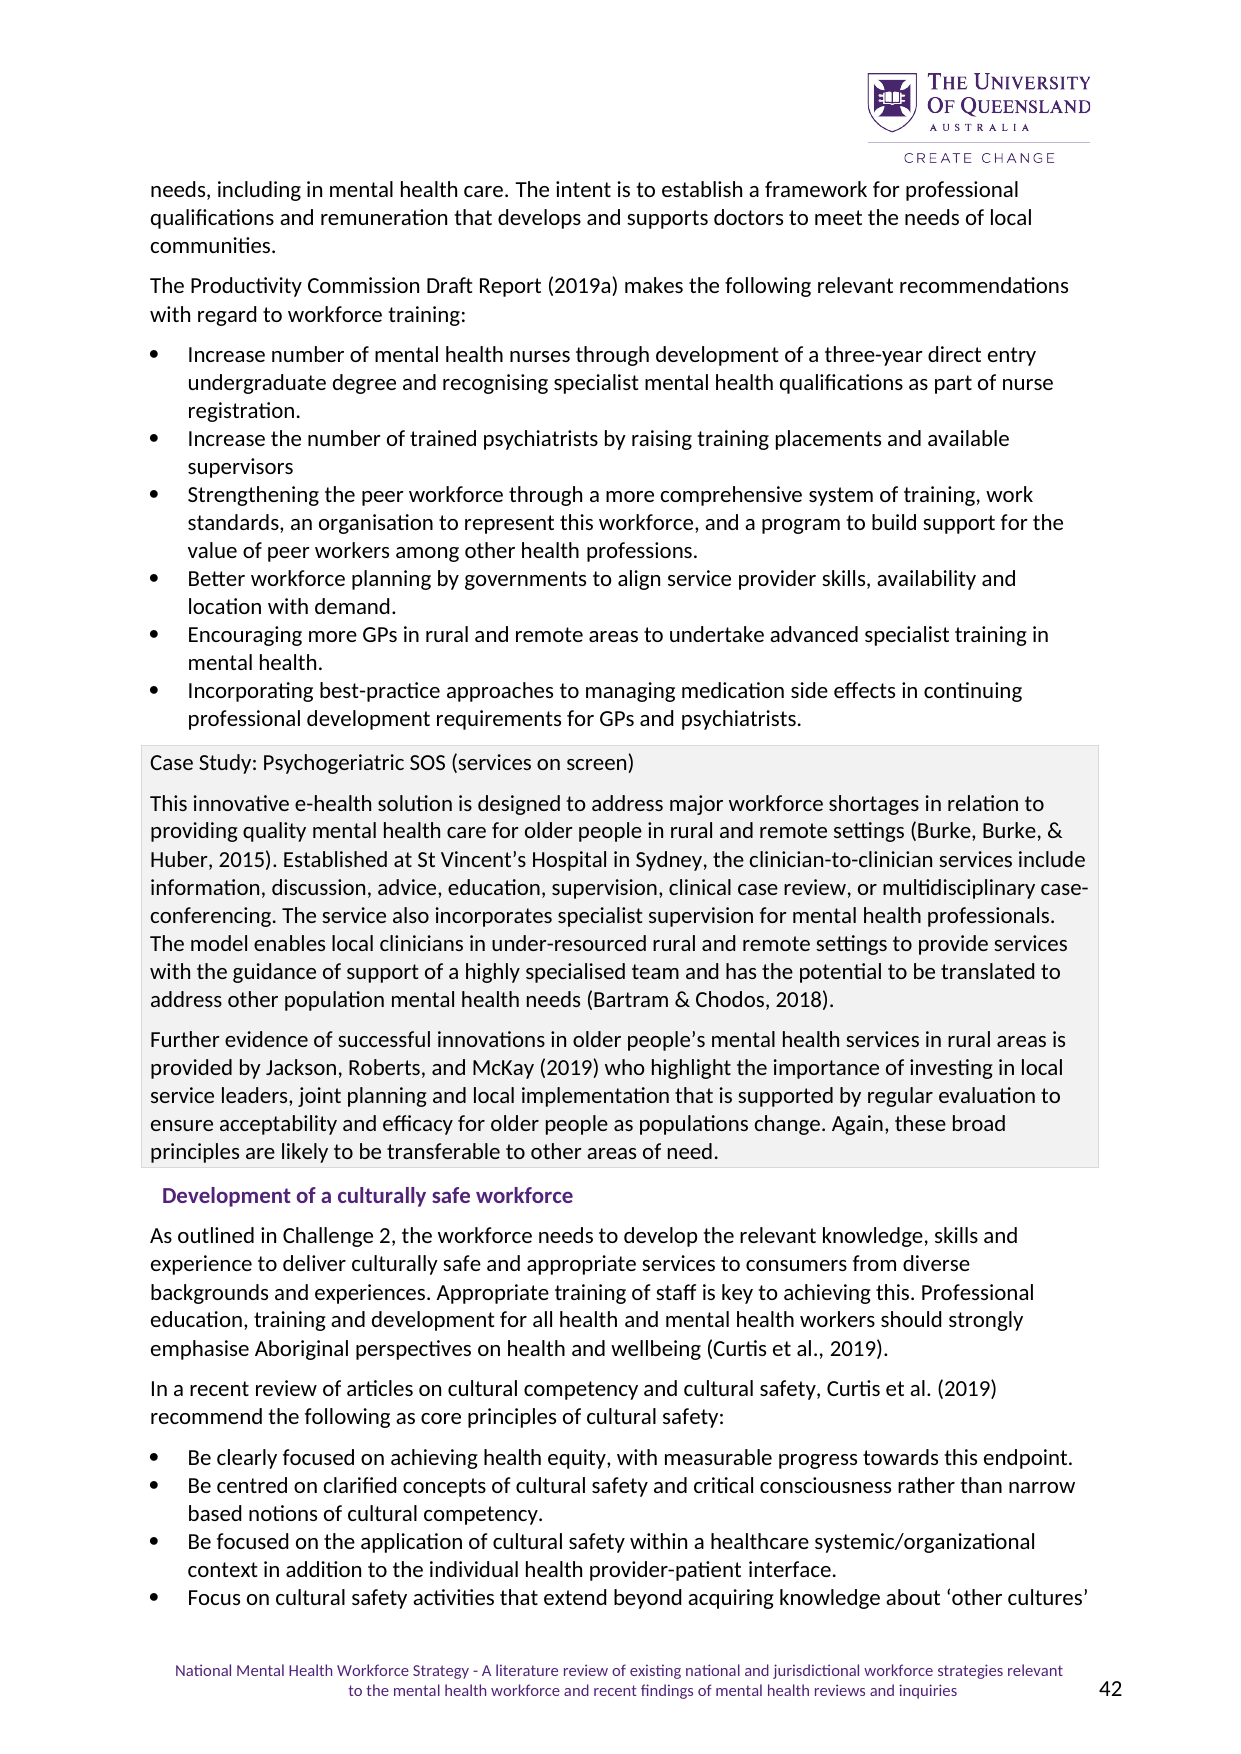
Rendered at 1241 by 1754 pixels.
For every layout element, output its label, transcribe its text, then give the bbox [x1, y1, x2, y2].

list Be centred on clarified concepts of cultural safety and critical consciousness rather than narrow based notions of cultural competency. [150, 1471, 1090, 1527]
picture [867, 73, 1091, 163]
text This innovative e-health solution is designed to address major workforce shortages in relation to providing quality mental health care for older people in rural and remote settings (Burke, Burke, & Huber, 2015). Established at St Vincent’s Hospital in Sydney, the clinician-to-clinician services include information, discussion, advice, education, supervision, clinical case review, or multidisciplinary case-conferencing. The service also incorporates specialist supervision for mental health professionals. The model enables local clinicians in under-resourced rural and remote settings to provide services with the guidance of support of a highly specialised team and has the potential to be translated to address other population mental health needs (Bartram & Chodos, 2018). [142, 786, 1098, 1013]
list Strengthening the peer workforce through a more comprehensive system of training, work standards, an organisation to represent this workforce, and a program to build support for the value of peer workers among other health professions. [150, 480, 1090, 564]
text In a recent review of articles on cultural competency and cultural safety, Curtis et al. (2019) recommend the following as core principles of cultural safety: [150, 1374, 1090, 1430]
list Increase the number of trained psychiatrists by raising training placements and available supervisors [150, 424, 1090, 480]
list Incorporating best-practice approaches to managing medication side effects in continuing professional development requirements for GPs and psychiatrists. [150, 676, 1090, 732]
text Further evidence of successful innovations in older people’s mental health services in rural areas is provided by Jackson, Roberts, and McKay (2019) who highlight the importance of investing in local service leaders, joint planning and local implementation that is supported by regular evaluation to ensure acceptability and efficacy for older people as populations change. Again, these broad principles are likely to be transferable to other areas of need. [142, 1022, 1098, 1167]
list Be clearly focused on achieving health equity, with measurable progress towards this endpoint. [150, 1443, 1090, 1471]
text The Productivity Commission Draft Report (2019a) makes the following relevant recommendations with regard to workforce training: [150, 272, 1090, 328]
list Encouraging more GPs in rural and remote areas to undertake advanced specialist training in mental health. [150, 620, 1090, 676]
list Be focused on the application of cultural safety within a healthcare systemic/organizational context in addition to the individual health provider-patient interface. [150, 1527, 1090, 1583]
text Case Study: Psychogeriatric SOS (services on screen) [142, 746, 1098, 776]
list Better workforce planning by governments to align service provider skills, availability and location with demand. [150, 564, 1090, 620]
list Increase number of mental health nurses through development of a three-year direct entry undergraduate degree and recognising specialist mental health qualifications as part of nurse registration. [150, 340, 1090, 424]
text As outlined in Challenge 2, the workforce needs to develop the relevant knowledge, skills and experience to deliver culturally safe and appropriate services to consumers from diverse backgrounds and experiences. Appropriate training of staff is key to achieving this. Professional education, training and development for all health and mental health workers should strongly emphasise Aboriginal perspectives on health and wellbeing (Curtis et al., 2019). [150, 1222, 1090, 1362]
subtitle Development of a culturally safe workforce [162, 1181, 1090, 1209]
